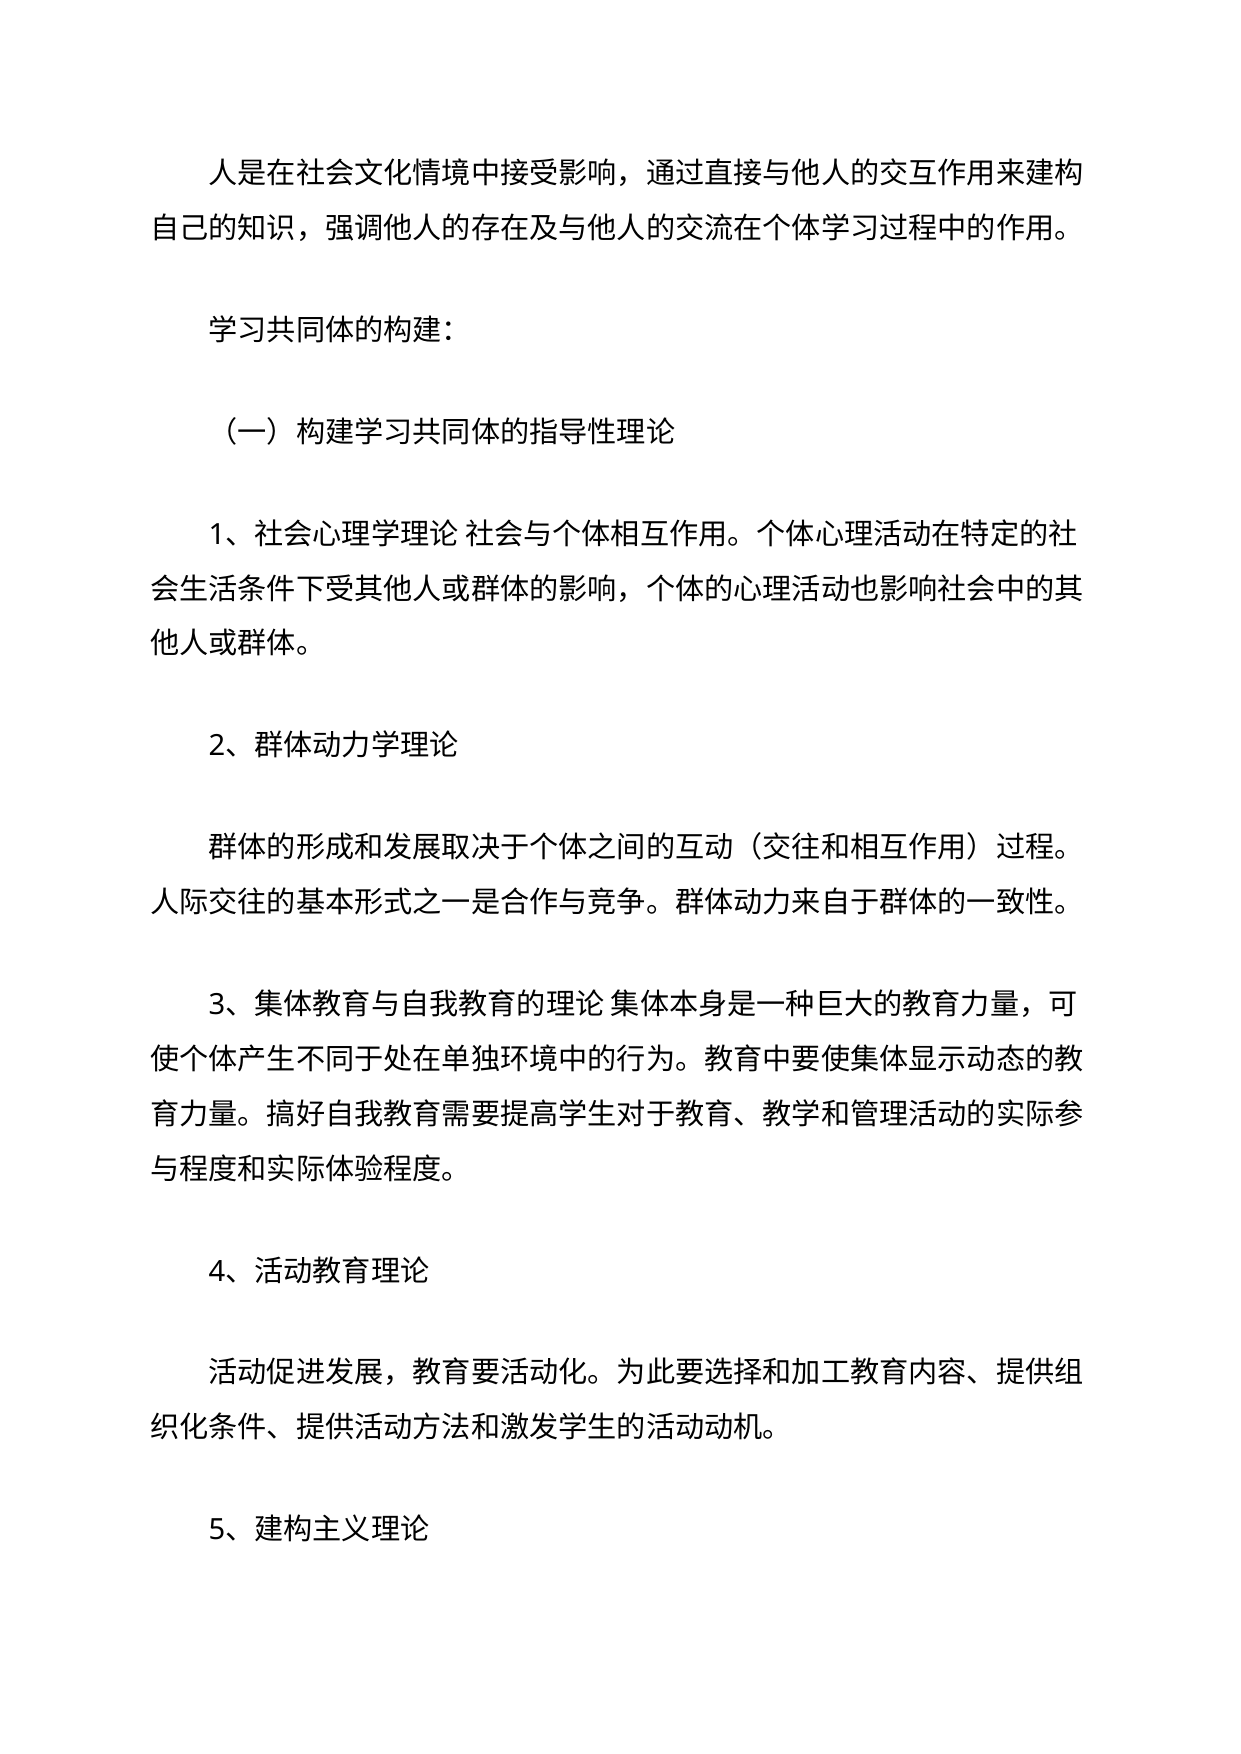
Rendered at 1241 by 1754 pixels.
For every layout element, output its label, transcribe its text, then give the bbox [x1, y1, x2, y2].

text 学习共同体的构建： [150, 307, 1090, 349]
text 1、社会心理学理论 社会与个体相互作用。个体心理活动在特定的社会生活条件下受其他人或群体的影响，个体的心理活动也影响社会中的其他人或群体。 [150, 510, 1090, 662]
text 活动促进发展，教育要活动化。为此要选择和加工教育内容、提供组织化条件、提供活动方法和激发学生的活动动机。 [150, 1349, 1090, 1446]
text （一）构建学习共同体的指导性理论 [150, 408, 1090, 451]
text 人是在社会文化情境中接受影响，通过直接与他人的交互作用来建构自己的知识，强调他人的存在及与他人的交流在个体学习过程中的作用。 [150, 150, 1090, 247]
text 2、群体动力学理论 [150, 722, 1090, 764]
text 5、建构主义理论 [150, 1506, 1090, 1548]
text 3、集体教育与自我教育的理论 集体本身是一种巨大的教育力量，可使个体产生不同于处在单独环境中的行为。教育中要使集体显示动态的教育力量。搞好自我教育需要提高学生对于教育、教学和管理活动的实际参与程度和实际体验程度。 [150, 981, 1090, 1188]
text 群体的形成和发展取决于个体之间的互动（交往和相互作用）过程。人际交往的基本形式之一是合作与竞争。群体动力来自于群体的一致性。 [150, 824, 1090, 921]
text 4、活动教育理论 [150, 1247, 1090, 1289]
